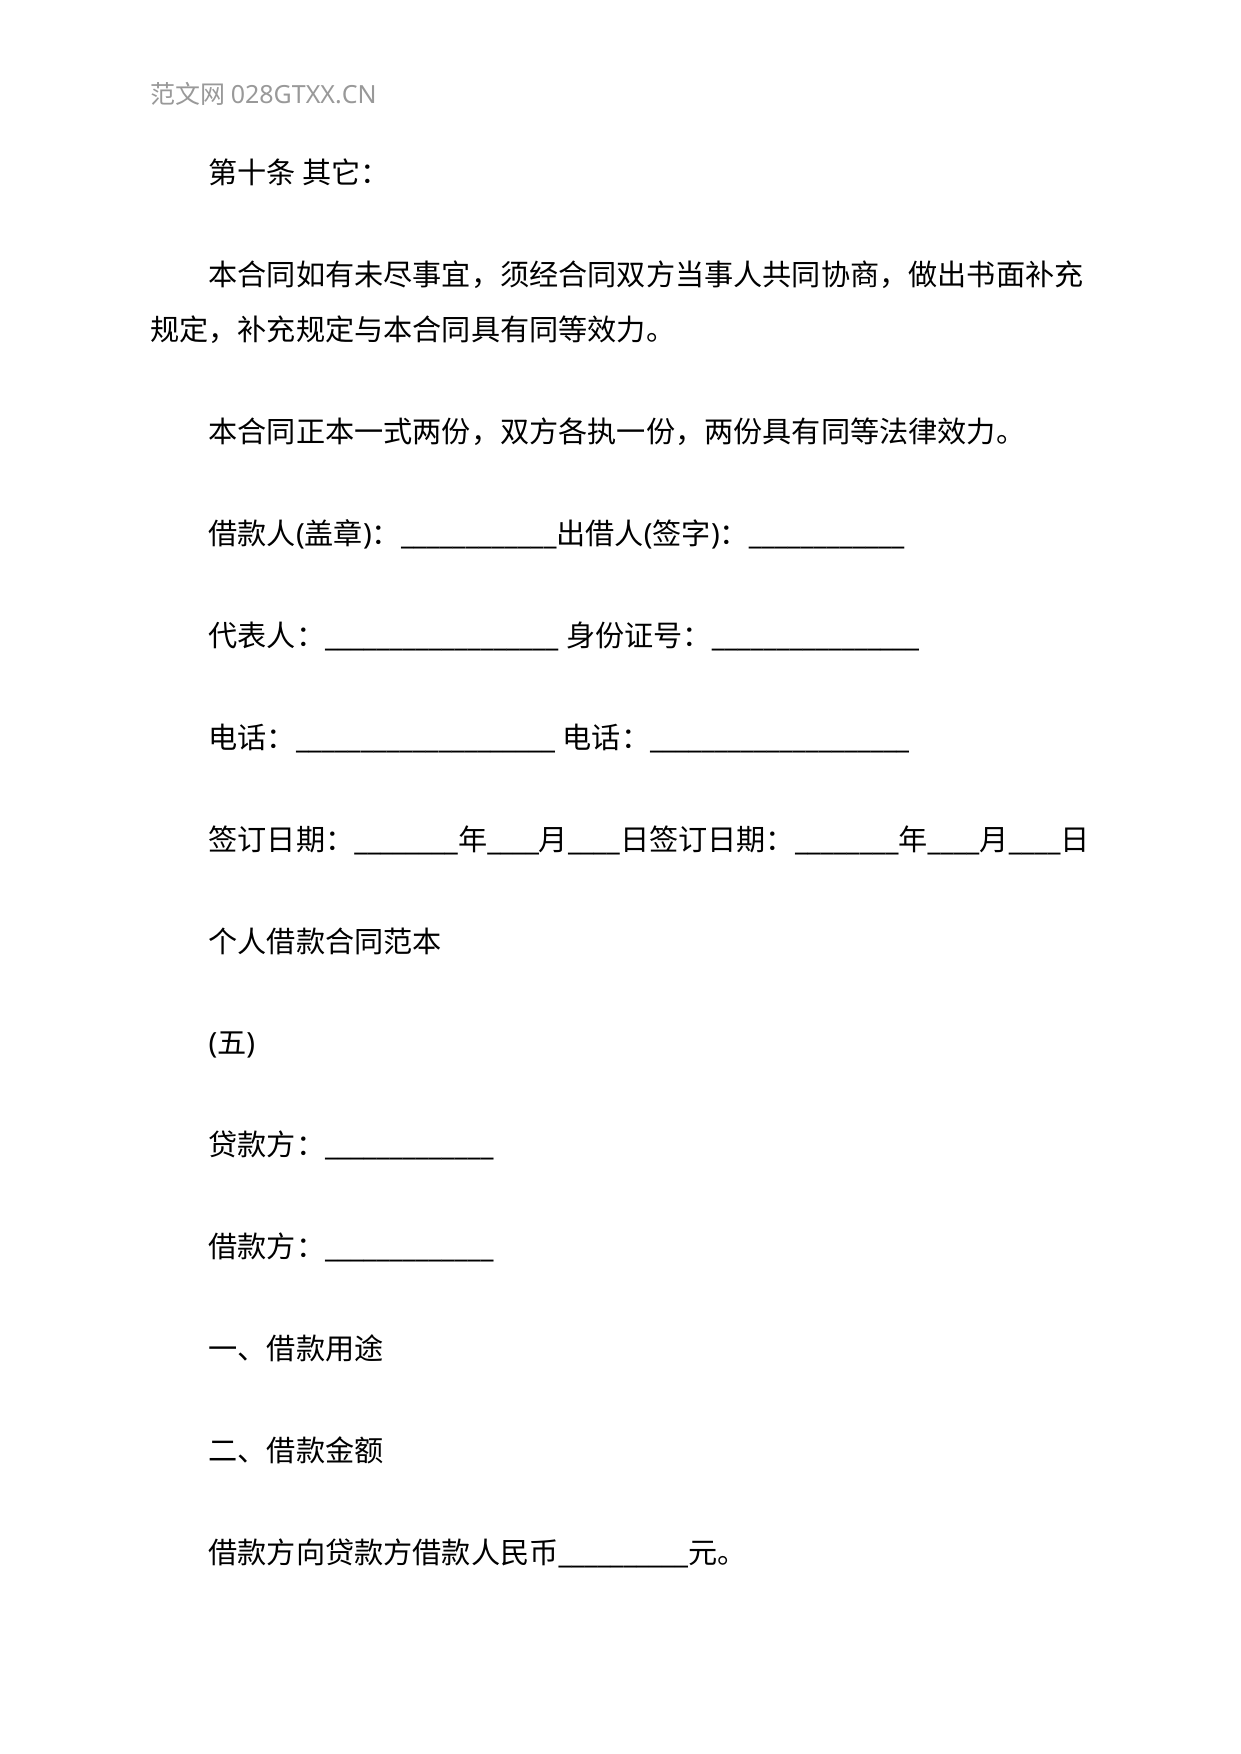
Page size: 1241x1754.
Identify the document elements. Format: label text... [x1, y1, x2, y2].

text 一、借款用途 [150, 1326, 1090, 1368]
text 借款方向贷款方借款人民币__________元。 [150, 1529, 1090, 1572]
text 二、借款金额 [150, 1428, 1090, 1470]
text 贷款方：_____________ [150, 1122, 1090, 1164]
text 代表人：__________________ 身份证号：________________ [150, 612, 1090, 654]
text 电话：____________________ 电话：____________________ [150, 714, 1090, 757]
text (五) [150, 1020, 1090, 1062]
text 签订日期：________年____月____日签订日期：________年____月____日 [150, 816, 1090, 858]
text 第十条 其它： [150, 150, 1090, 192]
text 本合同正本一式两份，双方各执一份，两份具有同等法律效力。 [150, 408, 1090, 451]
text 个人借款合同范本 [150, 918, 1090, 960]
text 借款人(盖章)：____________出借人(签字)：____________ [150, 510, 1090, 553]
text 借款方：_____________ [150, 1224, 1090, 1266]
text 本合同如有未尽事宜，须经合同双方当事人共同协商，做出书面补充规定，补充规定与本合同具有同等效力。 [150, 252, 1090, 349]
